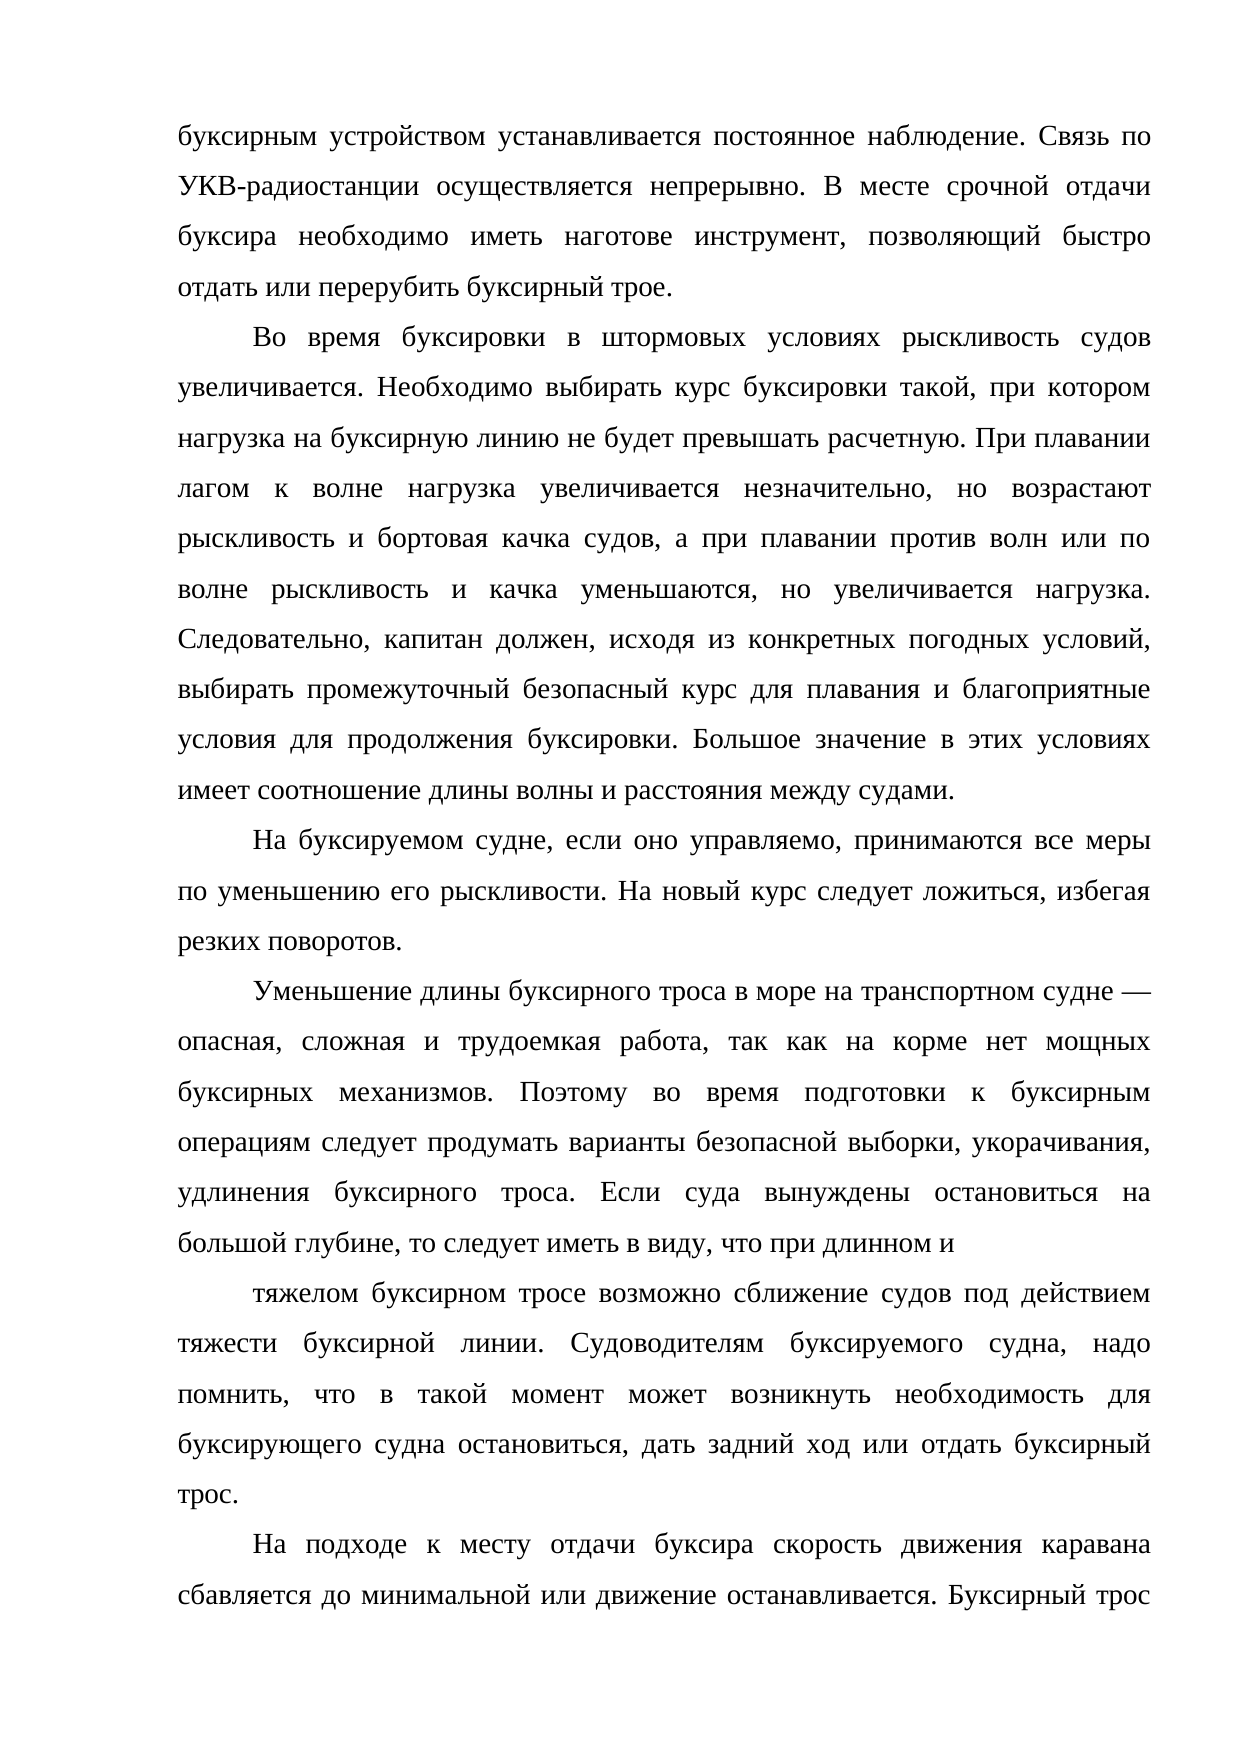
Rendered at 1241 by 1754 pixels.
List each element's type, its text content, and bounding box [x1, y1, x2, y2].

text Во время буксировки в штормовых условиях рыскливость судов увеличивается. Необходимо выбирать курс буксировки такой, при котором нагрузка на буксирную линию не будет превышать расчетную. При плавании лагом к волне нагрузка увеличивается незначительно, но возрастают рыскливость и бортовая качка судов, а при плавании против волн или по волне рыскливость и качка уменьшаются, но увеличивается нагрузка. Следовательно, капитан должен, исходя из конкретных погодных условий, выбирать промежуточный безопасный курс для плавания и благоприятные условия для продолжения буксировки. Большое значение в этих условиях имеет соотношение длины волны и расстояния между судами. [177, 319, 1152, 806]
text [177, 118, 1152, 303]
text На буксируемом судне, если оно управляемо, принимаются все меры по уменьшению его рыскливости. На новый курс следует ложиться, избегая резких поворотов. [177, 822, 1152, 957]
text тяжелом буксирном тросе возможно сближение судов под действием тяжести буксирной линии. Судоводителям буксируемого судна, надо помнить, что в такой момент может возникнуть необходимость для буксирующего судна остановиться, дать задний ход или отдать буксирный трос. [177, 1275, 1152, 1510]
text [177, 1527, 1152, 1611]
text Уменьшение длины буксирного троса в море на транспортном судне — опасная, сложная и трудоемкая работа, так как на корме нет мощных буксирных механизмов. Поэтому во время подготовки к буксирным операциям следует продумать варианты безопасной выборки, укорачивания, удлинения буксирного троса. Если суда вынуждены остановиться на большой глубине, то следует иметь в виду, что при длинном и [177, 973, 1152, 1258]
